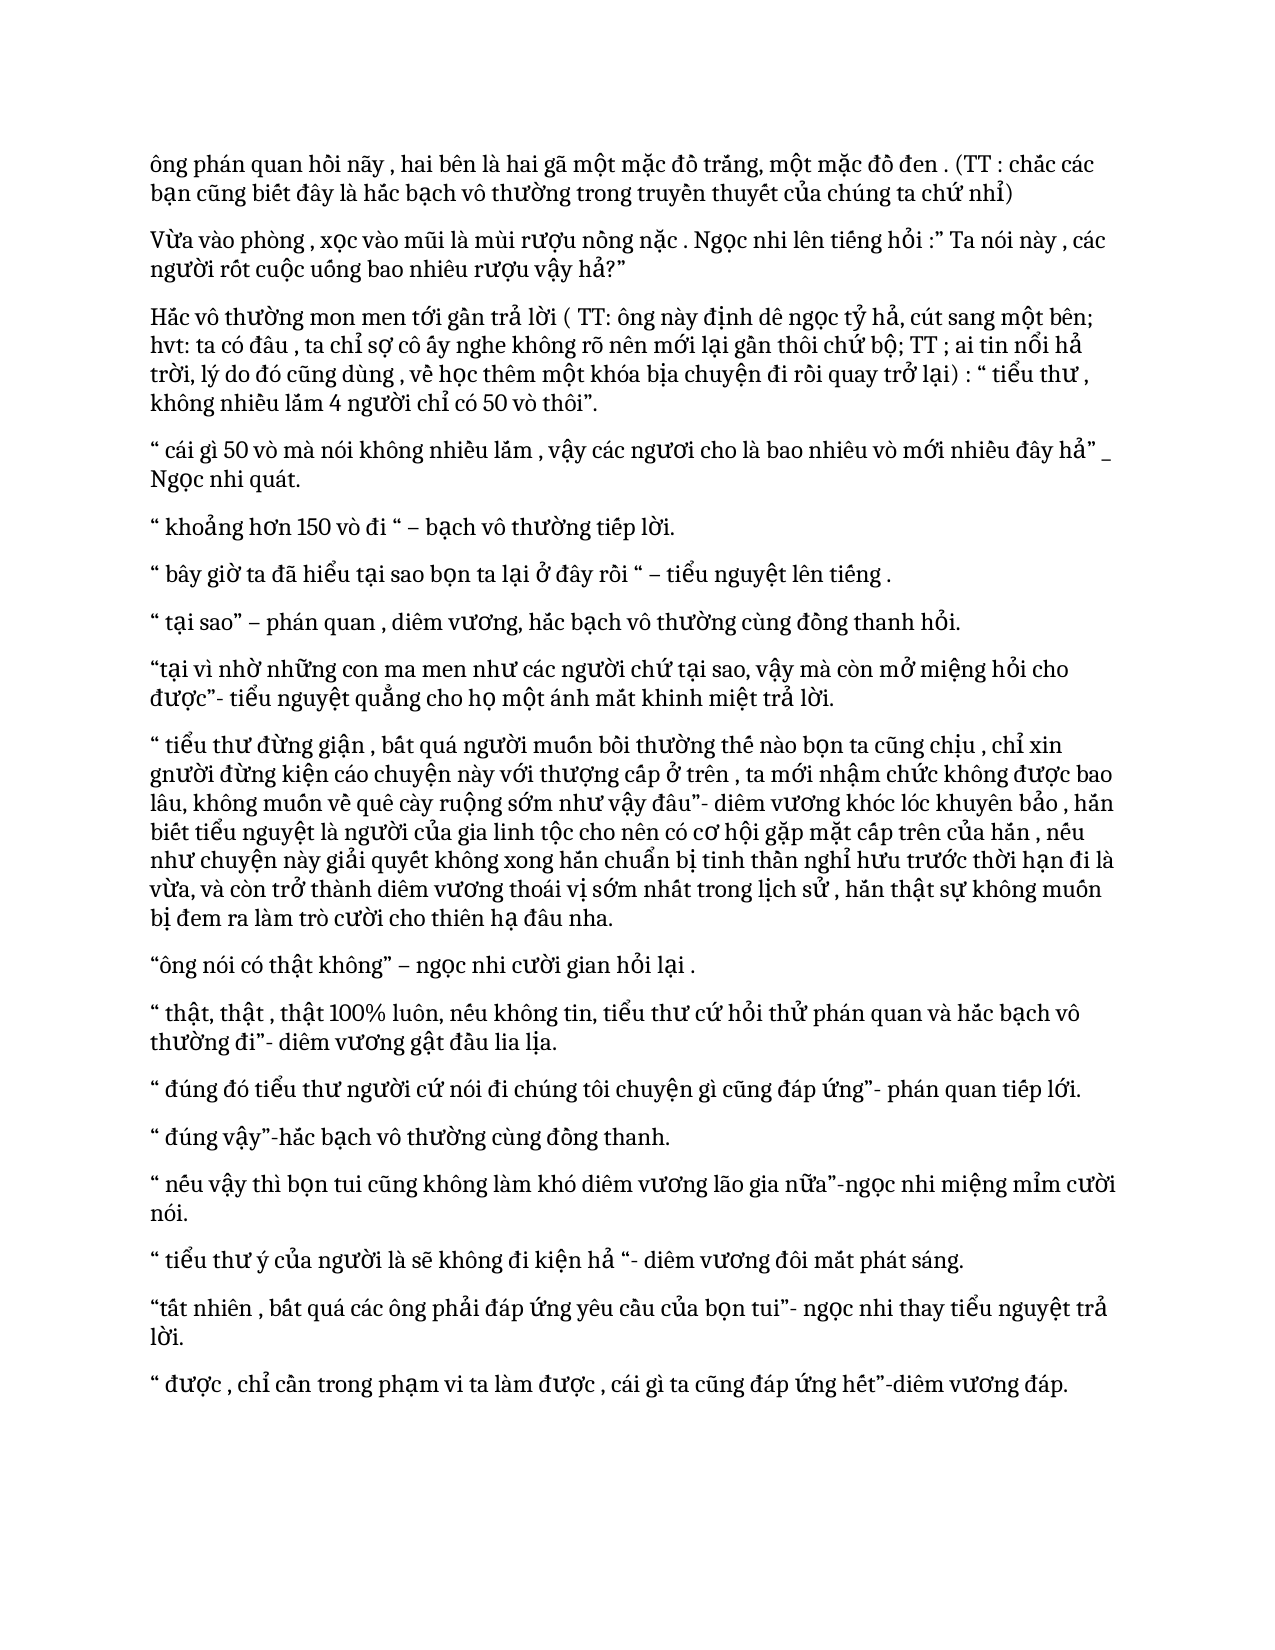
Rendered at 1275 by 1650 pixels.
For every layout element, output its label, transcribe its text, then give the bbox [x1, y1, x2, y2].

text “ cái gì 50 vò mà nói không nhiều lắm , vậy các ngươi cho là bao nhiêu vò mới nhiều đây hả” _ Ngọc nhi quát. [150, 436, 1125, 494]
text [150, 150, 1125, 207]
text “ đúng vậy”-hắc bạch vô thường cùng đồng thanh. [150, 1122, 1125, 1151]
text “ tiểu thư đừng giận , bất quá người muốn bồi thường thế nào bọn ta cũng chịu , chỉ xin gnười đừng kiện cáo chuyện này với thượng cấp ở trên , ta mới nhậm chức không được bao lâu, không muốn về quê cày ruộng sớm như vậy đâu”- diêm vương khóc lóc khuyên bảo , hắn biết tiểu nguyệt là người của gia linh tộc cho nên có cơ hội gặp mặt cấp trên của hắn , nếu như chuyện này giải quyết không xong hắn chuẩn bị tinh thần nghỉ hưu trước thời hạn đi là vừa, và còn trở thành diêm vương thoái vị sớm nhất trong lịch sử , hắn thật sự không muốn bị đem ra làm trò cười cho thiên hạ đâu nha. [150, 731, 1125, 932]
text “ tại sao” – phán quan , diêm vương, hắc bạch vô thường cùng đồng thanh hỏi. [150, 607, 1125, 636]
text Hắc vô thường mon men tới gần trả lời ( TT: ông này định dê ngọc tỷ hả, cút sang một bên; hvt: ta có đâu , ta chỉ sợ cô ấy nghe không rõ nên mới lại gần thôi chứ bộ; TT ; ai tin nổi hả trời, lý do đó cũng dùng , về học thêm một khóa bịa chuyện đi rồi quay trở lại) : “ tiểu thư , không nhiều lắm 4 người chỉ có 50 vò thôi”. [150, 302, 1125, 417]
text “ thật, thật , thật 100% luôn, nếu không tin, tiểu thư cứ hỏi thử phán quan và hắc bạch vô thường đi”- diêm vương gật đầu lia lịa. [150, 999, 1125, 1056]
text “ được , chỉ cần trong phạm vi ta làm được , cái gì ta cũng đáp ứng hết”-diêm vương đáp. [150, 1370, 1125, 1399]
text “ khoảng hơn 150 vò đi “ – bạch vô thường tiếp lời. [150, 512, 1125, 541]
text “ tiểu thư ý của người là sẽ không đi kiện hả “- diêm vương đôi mắt phát sáng. [150, 1246, 1125, 1275]
text “ bây giờ ta đã hiểu tại sao bọn ta lại ở đây rồi “ – tiểu nguyệt lên tiếng . [150, 560, 1125, 589]
text “tại vì nhờ những con ma men như các người chứ tại sao, vậy mà còn mở miệng hỏi cho được”- tiểu nguyệt quẳng cho họ một ánh mắt khinh miệt trả lời. [150, 655, 1125, 712]
text “tất nhiên , bất quá các ông phải đáp ứng yêu cầu của bọn tui”- ngọc nhi thay tiểu nguyệt trả lời. [150, 1294, 1125, 1351]
text “ nếu vậy thì bọn tui cũng không làm khó diêm vương lão gia nữa”-ngọc nhi miệng mỉm cười nói. [150, 1170, 1125, 1227]
text “ông nói có thật không” – ngọc nhi cười gian hỏi lại . [150, 951, 1125, 980]
text “ đúng đó tiểu thư người cứ nói đi chúng tôi chuyện gì cũng đáp ứng”- phán quan tiếp lới. [150, 1075, 1125, 1104]
text Vừa vào phòng , xọc vào mũi là mùi rượu nồng nặc . Ngọc nhi lên tiếng hỏi :” Ta nói này , các người rốt cuộc uống bao nhiêu rượu vậy hả?” [150, 226, 1125, 284]
